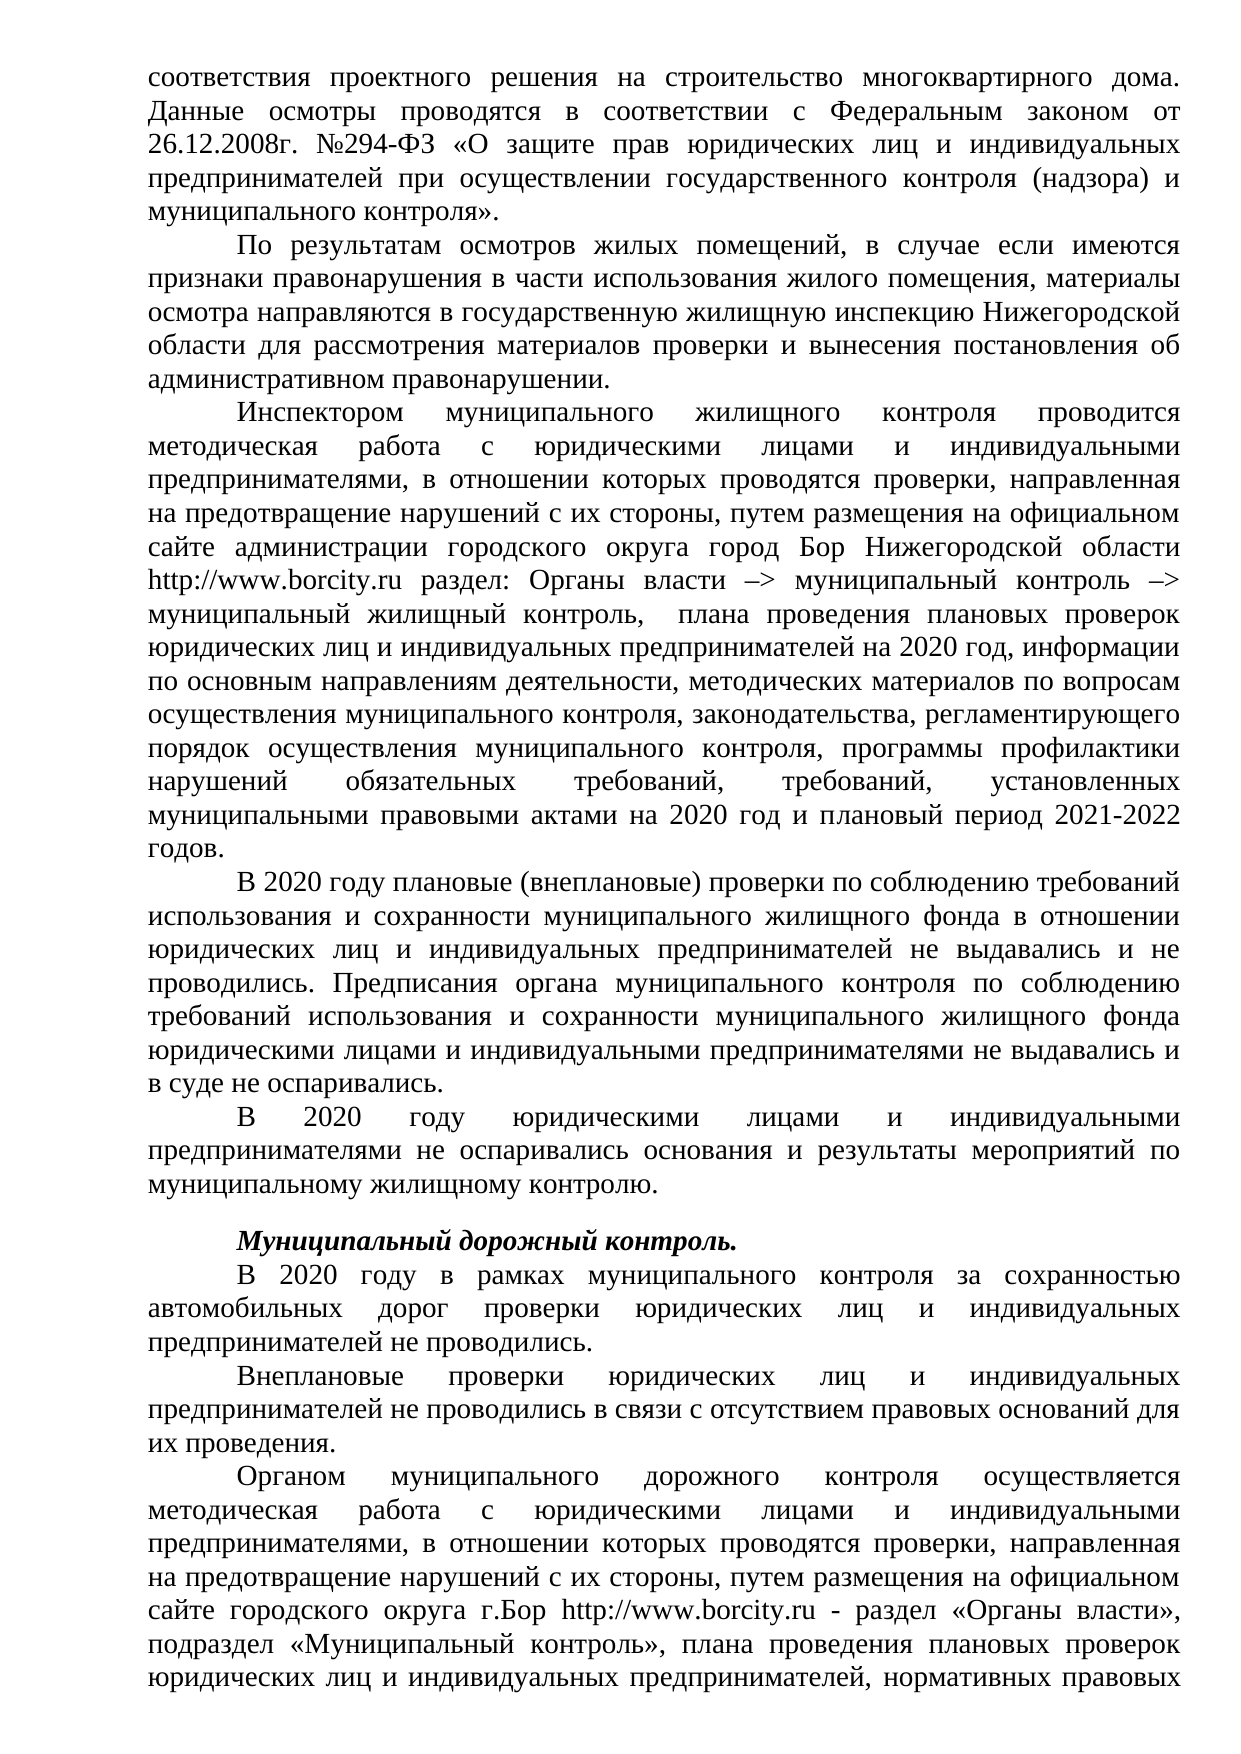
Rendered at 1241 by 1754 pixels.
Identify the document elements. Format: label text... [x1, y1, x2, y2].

text Инспектором муниципального жилищного контроля проводится методическая работа с юридическими лицами и индивидуальными предпринимателями, в отношении которых проводятся проверки, направленная на предотвращение нарушений с их стороны, путем размещения на официальном сайте администрации городского округа город Бор Нижегородской области http://www.borcity.ru раздел: Органы власти –> муниципальный контроль –> муниципальный жилищный контроль, плана проведения плановых проверок юридических лиц и индивидуальных предпринимателей на 2020 год, информации по основным направлениям деятельности, методических материалов по вопросам осуществления муниципального контроля, законодательства, регламентирующего порядок осуществления муниципального контроля, программы профилактики нарушений обязательных требований, требований, установленных муниципальными правовыми актами на 2020 год и плановый период 2021-2022 годов. [148, 394, 1181, 864]
text В 2020 году плановые (внеплановые) проверки по соблюдению требований использования и сохранности муниципального жилищного фонда в отношении юридических лиц и индивидуальных предпринимателей не выдавались и не проводились. Предписания органа муниципального контроля по соблюдению требований использования и сохранности муниципального жилищного фонда юридическими лицами и индивидуальными предпринимателями не выдавались и в суде не оспаривались. [148, 864, 1181, 1099]
text В 2020 году в рамках муниципального контроля за сохранностью автомобильных дорог проверки юридических лиц и индивидуальных предпринимателей не проводились. [148, 1257, 1181, 1358]
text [148, 1458, 1181, 1693]
text Внеплановые проверки юридических лиц и индивидуальных предпринимателей не проводились в связи с отсутствием правовых оснований для их проведения. [148, 1358, 1181, 1458]
text В 2020 году юридическими лицами и индивидуальными предпринимателями не оспаривались основания и результаты мероприятий по муниципальному жилищному контролю. [148, 1099, 1181, 1199]
text По результатам осмотров жилых помещений, в случае если имеются признаки правонарушения в части использования жилого помещения, материалы осмотра направляются в государственную жилищную инспекцию Нижегородской области для рассмотрения материалов проверки и вынесения постановления об административном правонарушении. [148, 227, 1181, 394]
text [148, 59, 1181, 227]
text Муниципальный дорожный контроль. [148, 1223, 1181, 1257]
